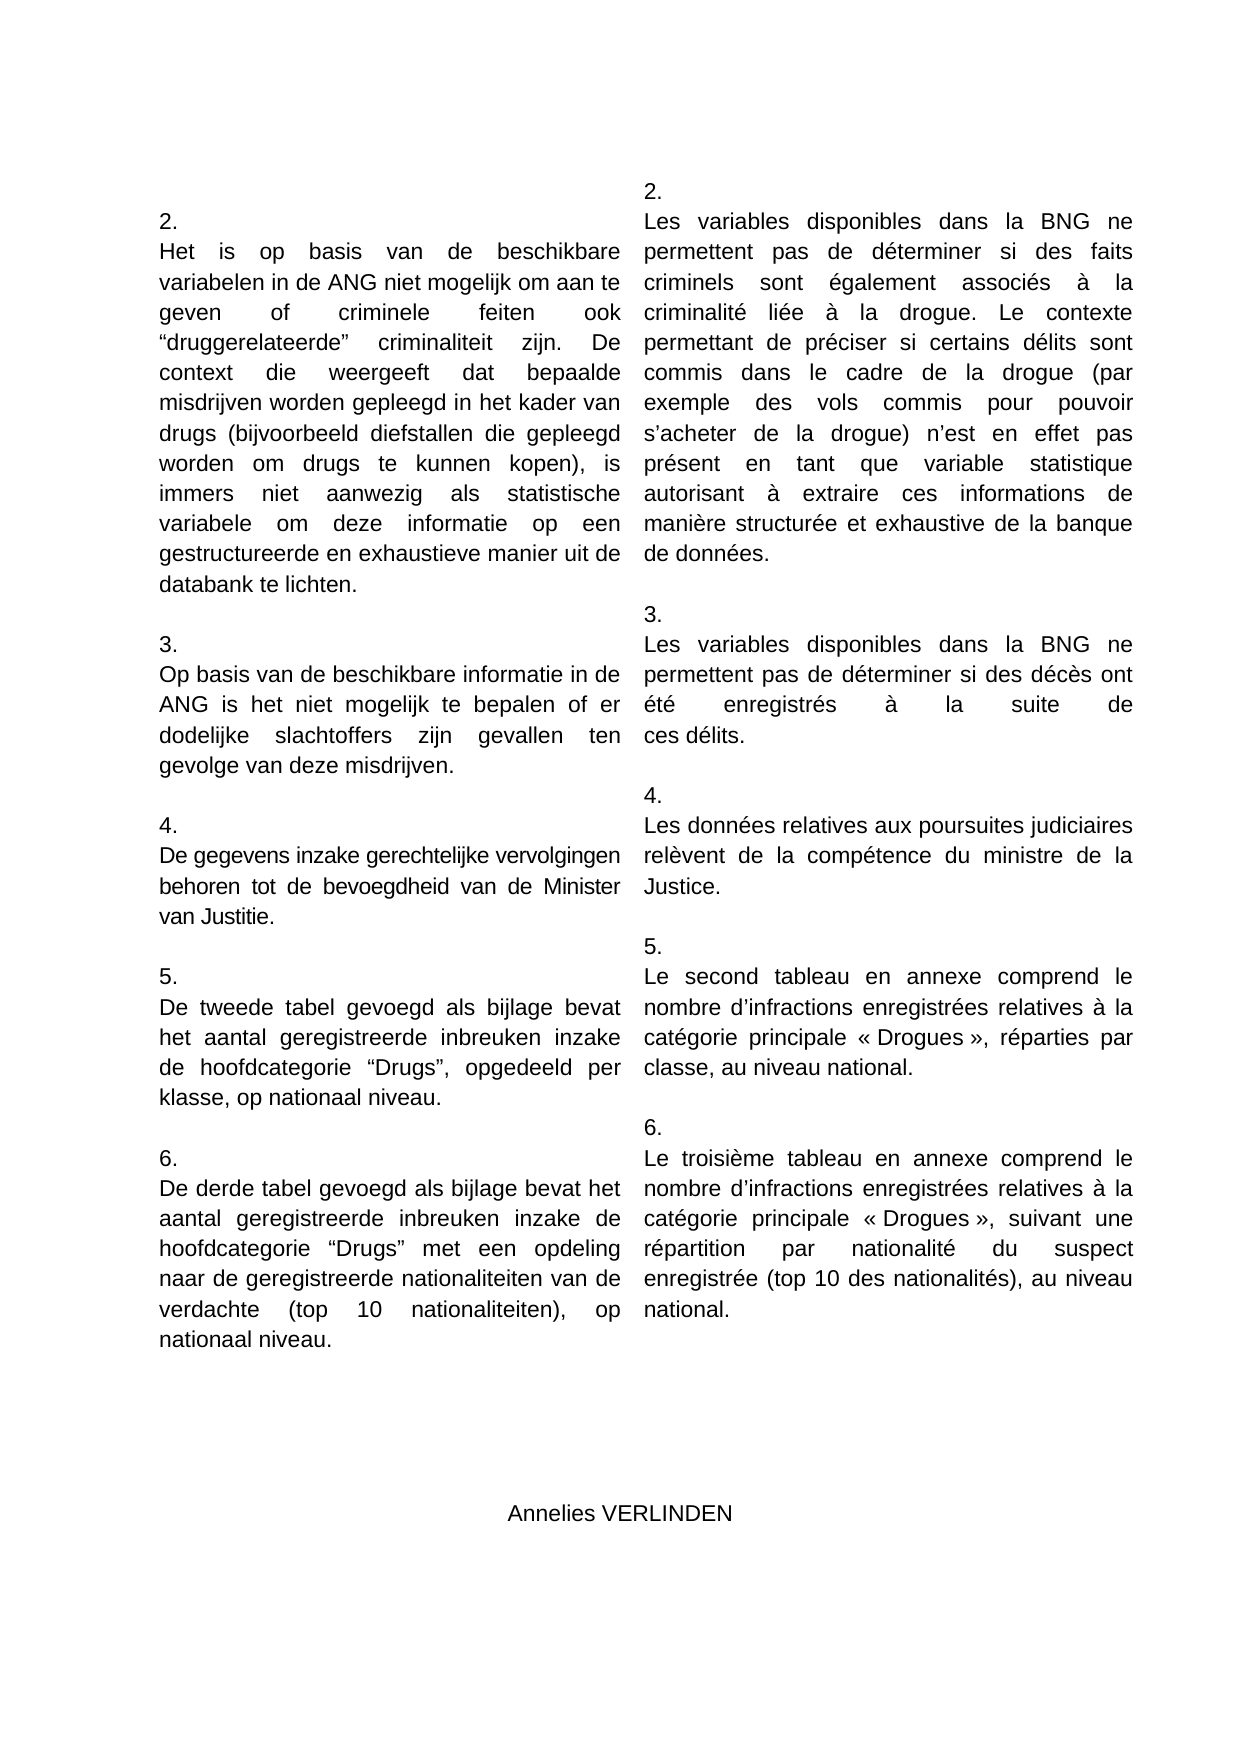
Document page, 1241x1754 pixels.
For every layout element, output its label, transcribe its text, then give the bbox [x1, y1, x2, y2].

text Annelies VERLINDEN [148, 1500, 1093, 1526]
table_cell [632, 148, 1144, 1386]
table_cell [148, 148, 632, 1386]
